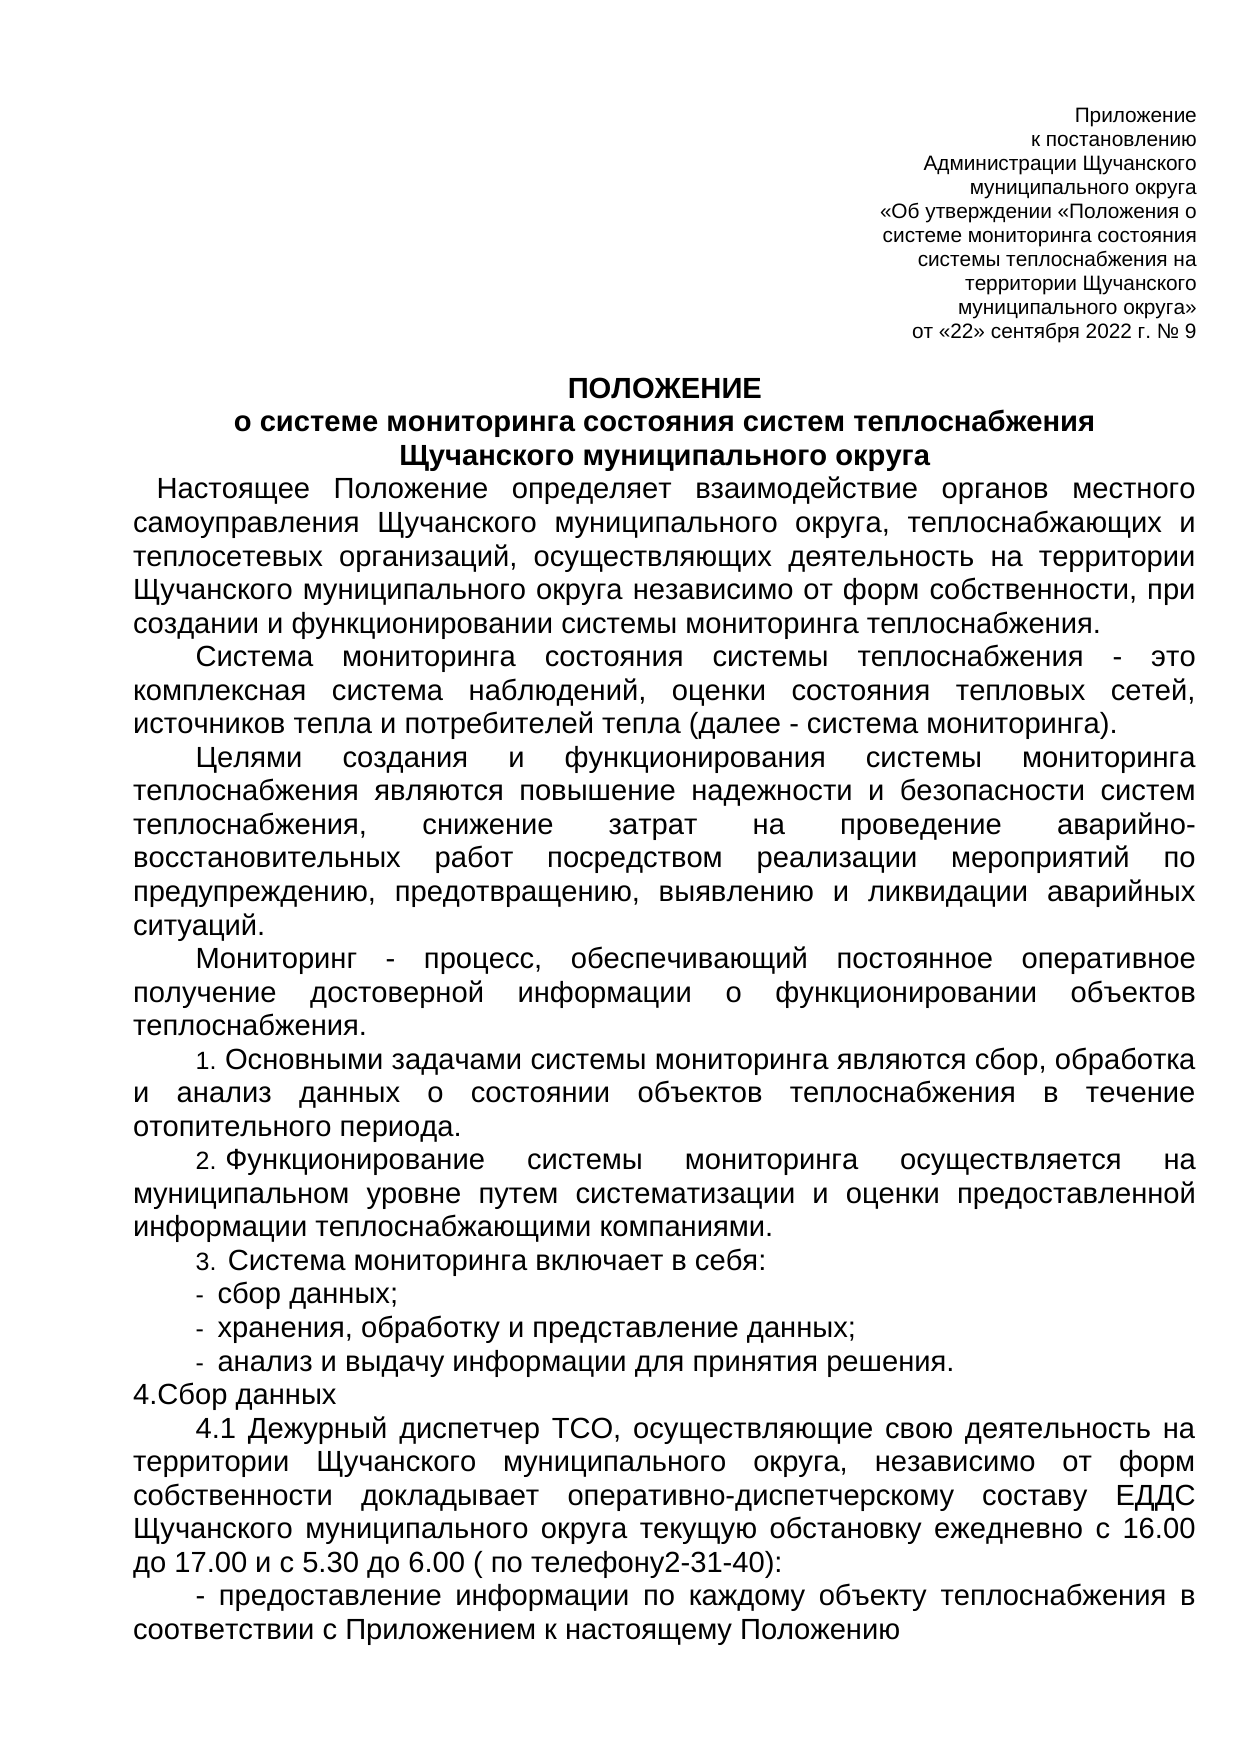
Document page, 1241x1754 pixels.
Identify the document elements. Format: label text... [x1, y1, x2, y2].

text Целями создания и функционирования системы мониторинга теплоснабжения являются повышение надежности и безопасности систем теплоснабжения, снижение затрат на проведение аварийно-восстановительных работ посредством реализации мероприятий по предупреждению, предотвращению, выявлению и ликвидации аварийных ситуаций. [133, 740, 1197, 941]
list хранения, обработку и представление данных; [133, 1310, 1197, 1344]
text территории Щучанского муниципального округа» [812, 271, 1197, 318]
text Администрации Щучанского муниципального округа [812, 151, 1197, 199]
text Настоящее Положение определяет взаимодействие органов местного самоуправления Щучанского муниципального округа, теплоснабжающих и теплосетевых организаций, осуществляющих деятельность на территории Щучанского муниципального округа независимо от форм собственности, при создании и функционировании системы мониторинга теплоснабжения. [133, 472, 1197, 639]
text Мониторинг - процесс, обеспечивающий постоянное оперативное получение достоверной информации о функционировании объектов теплоснабжения. [133, 941, 1197, 1042]
text к постановлению [812, 127, 1197, 151]
text 4.Сбор данных [133, 1377, 1197, 1411]
text от «22» сентября 2022 г. № 9 [812, 318, 1197, 342]
list Система мониторинга включает в себя: [133, 1243, 1197, 1277]
text Приложение [812, 103, 1197, 127]
text 4.1 Дежурный диспетчер ТСО, осуществляющие свою деятельность на территории Щучанского муниципального округа, независимо от форм собственности докладывает оперативно-диспетчерскому составу ЕДДС Щучанского муниципального округа текущую обстановку ежедневно с 16.00 до 17.00 и с 5.30 до 6.00 ( по телефону2-31-40): [133, 1411, 1197, 1578]
text «Об утверждении «Положения о [812, 199, 1197, 223]
text Система мониторинга состояния системы теплоснабжения - это комплексная система наблюдений, оценки состояния тепловых сетей, источников тепла и потребителей тепла (далее - система мониторинга). [133, 639, 1197, 740]
text - предоставление информации по каждому объекту теплоснабжения в соответствии с Приложением к настоящему Положению [133, 1578, 1197, 1646]
text ПОЛОЖЕНИЕ [133, 371, 1197, 404]
list анализ и выдачу информации для принятия решения. [133, 1344, 1197, 1377]
list сбор данных; [133, 1277, 1197, 1310]
text системе мониторинга состояния [812, 223, 1197, 247]
text о системе мониторинга состояния систем теплоснабжения Щучанского муниципального округа [133, 404, 1197, 472]
list Основными задачами системы мониторинга являются сбор, обработка и анализ данных о состоянии объектов теплоснабжения в течение отопительного периода. [133, 1042, 1197, 1142]
text системы теплоснабжения на [812, 247, 1197, 271]
list Функционирование системы мониторинга осуществляется на муниципальном уровне путем систематизации и оценки предоставленной информации теплоснабжающими компаниями. [133, 1142, 1197, 1243]
